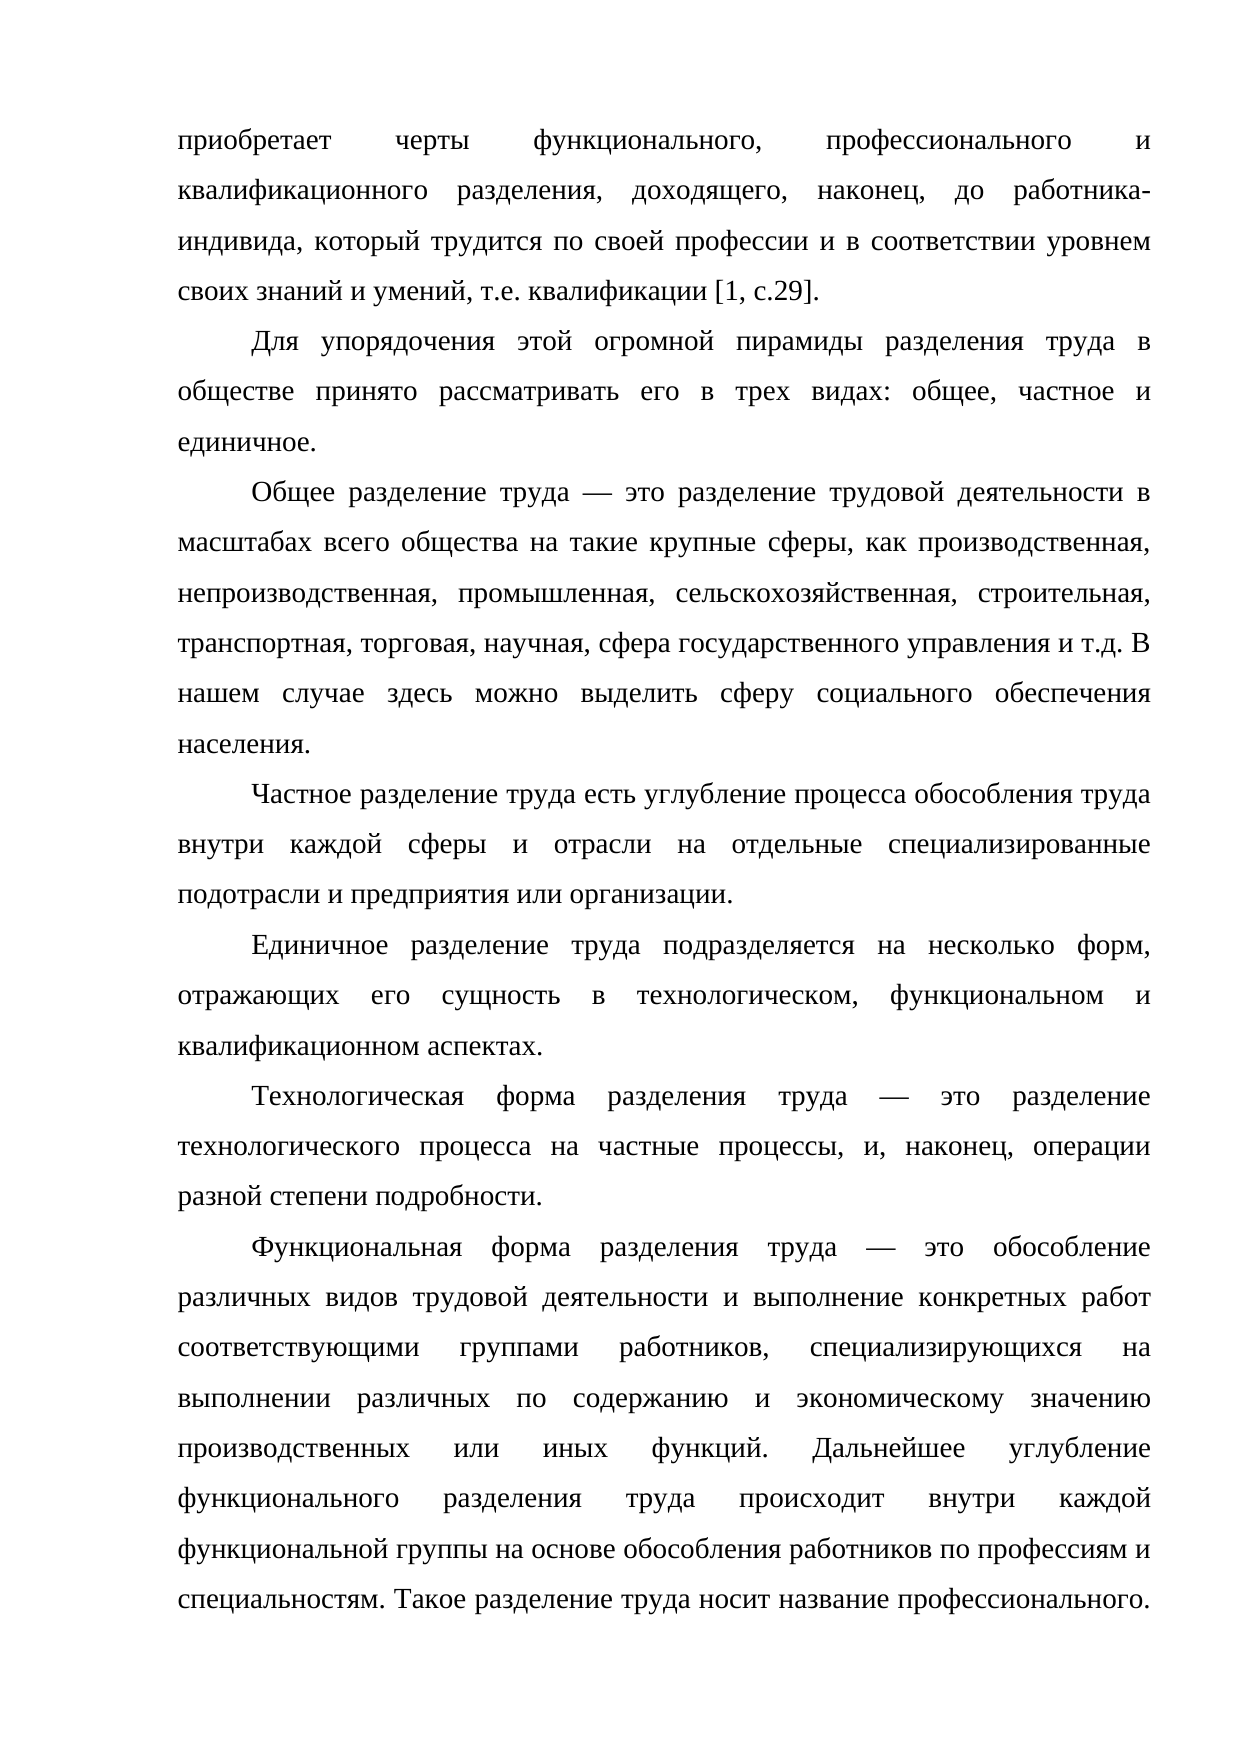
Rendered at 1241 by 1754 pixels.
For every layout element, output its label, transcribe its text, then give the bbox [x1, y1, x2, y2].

text Общее разделение труда — это разделение трудовой деятельности в масштабах всего общества на такие крупные сферы, как производственная, непроизводственная, промышленная, сельскохозяйственная, строительная, транспортная, торговая, научная, сфера государственного управления и т.д. В нашем случае здесь можно выделить сферу социального обеспечения населения. [177, 474, 1152, 759]
text Единичное разделение труда подразделяется на несколько форм, отражающих его сущность в технологическом, функциональном и квалификационном аспектах. [177, 927, 1152, 1061]
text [177, 122, 1152, 306]
text Для упорядочения этой огромной пирамиды разделения труда в обществе принято рассматривать его в трех видах: общее, частное и единичное. [177, 323, 1152, 457]
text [177, 1229, 1152, 1614]
text Частное разделение труда есть углубление процесса обособления труда внутри каждой сферы и отрасли на отдельные специализированные подотрасли и предприятия или организации. [177, 776, 1152, 910]
text Технологическая форма разделения труда — это разделение технологического процесса на частные процессы, и, наконец, операции разной степени подробности. [177, 1078, 1152, 1212]
